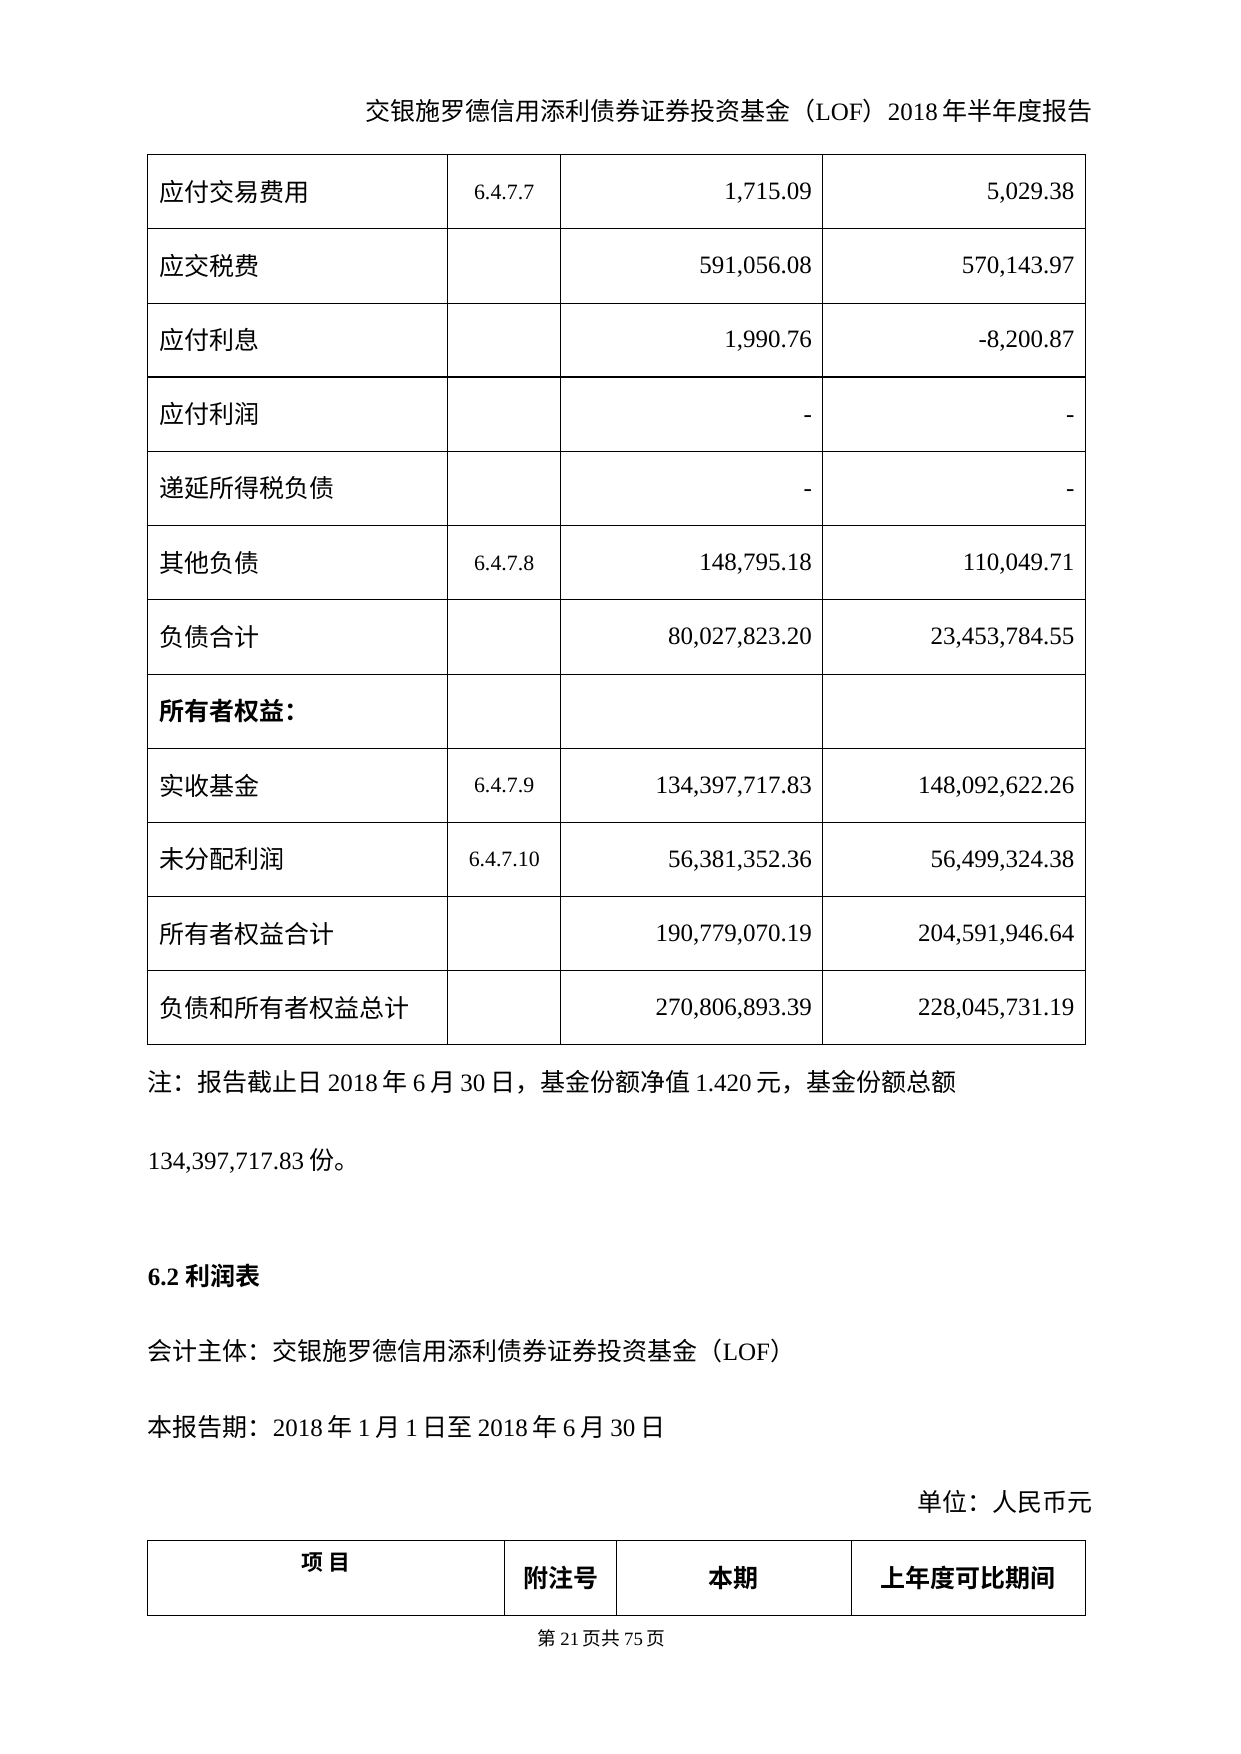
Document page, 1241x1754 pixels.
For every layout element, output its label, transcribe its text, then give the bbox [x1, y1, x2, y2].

table_cell -8,200.87 [823, 304, 1085, 376]
table_cell 134,397,717.83 [561, 749, 822, 822]
table_cell 80,027,823.20 [561, 600, 822, 673]
table_cell [448, 229, 560, 302]
table_cell 应付交易费用 [148, 155, 447, 228]
table_cell 未分配利润 [148, 823, 447, 896]
table_cell 1,990.76 [561, 304, 822, 376]
table_cell [448, 378, 560, 451]
table_cell 6.4.7.10 [448, 823, 560, 896]
table_cell 应付利润 [148, 378, 447, 451]
table_cell 56,381,352.36 [561, 823, 822, 896]
table_cell 1,715.09 [561, 155, 822, 228]
table_cell 56,499,324.38 [823, 823, 1085, 896]
subtitle 6.2 利润表 [148, 1242, 1092, 1307]
table_cell 负债和所有者权益总计 [148, 971, 447, 1044]
table_header 项 目 [148, 1541, 504, 1615]
table_cell 所有者权益： [148, 675, 447, 747]
table_cell [448, 675, 560, 747]
table_cell 应交税费 [148, 229, 447, 302]
table_cell 591,056.08 [561, 229, 822, 302]
table_cell [448, 304, 560, 376]
table_cell 所有者权益合计 [148, 897, 447, 970]
table_header 附注号 [505, 1541, 616, 1615]
text 会计主体：交银施罗德信用添利债券证券投资基金（LOF） [148, 1317, 1092, 1382]
table_cell 负债合计 [148, 600, 447, 673]
text 本报告期：2018年1月1日至2018年6月30日 [148, 1393, 1092, 1458]
table_cell - [823, 378, 1085, 451]
table_cell 5,029.38 [823, 155, 1085, 228]
table_cell 190,779,070.19 [561, 897, 822, 970]
text 单位：人民币元 [149, 1468, 1092, 1533]
table_cell 递延所得税负债 [148, 452, 447, 524]
table_cell 6.4.7.7 [448, 155, 560, 228]
table_cell 148,795.18 [561, 526, 822, 599]
table_cell 23,453,784.55 [823, 600, 1085, 673]
table_cell 148,092,622.26 [823, 749, 1085, 822]
table_cell 228,045,731.19 [823, 971, 1085, 1044]
table_cell - [823, 452, 1085, 524]
table_cell [448, 971, 560, 1044]
table_cell [448, 452, 560, 524]
table_cell - [561, 378, 822, 451]
table_cell [823, 675, 1085, 747]
table_cell 270,806,893.39 [561, 971, 822, 1044]
table_cell 应付利息 [148, 304, 447, 376]
table_cell 其他负债 [148, 526, 447, 599]
table_cell 570,143.97 [823, 229, 1085, 302]
table_cell 110,049.71 [823, 526, 1085, 599]
table_cell 204,591,946.64 [823, 897, 1085, 970]
table_cell [448, 897, 560, 970]
table_cell - [561, 452, 822, 524]
table_cell 6.4.7.8 [448, 526, 560, 599]
table_cell [448, 600, 560, 673]
table_cell 6.4.7.9 [448, 749, 560, 822]
table_cell 实收基金 [148, 749, 447, 822]
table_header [852, 1541, 1085, 1615]
text 注：报告截止日2018年6月30日，基金份额净值1.420元，基金份额总额134,397,717.83份。 [148, 1048, 1092, 1191]
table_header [617, 1541, 851, 1615]
table_cell [561, 675, 822, 747]
